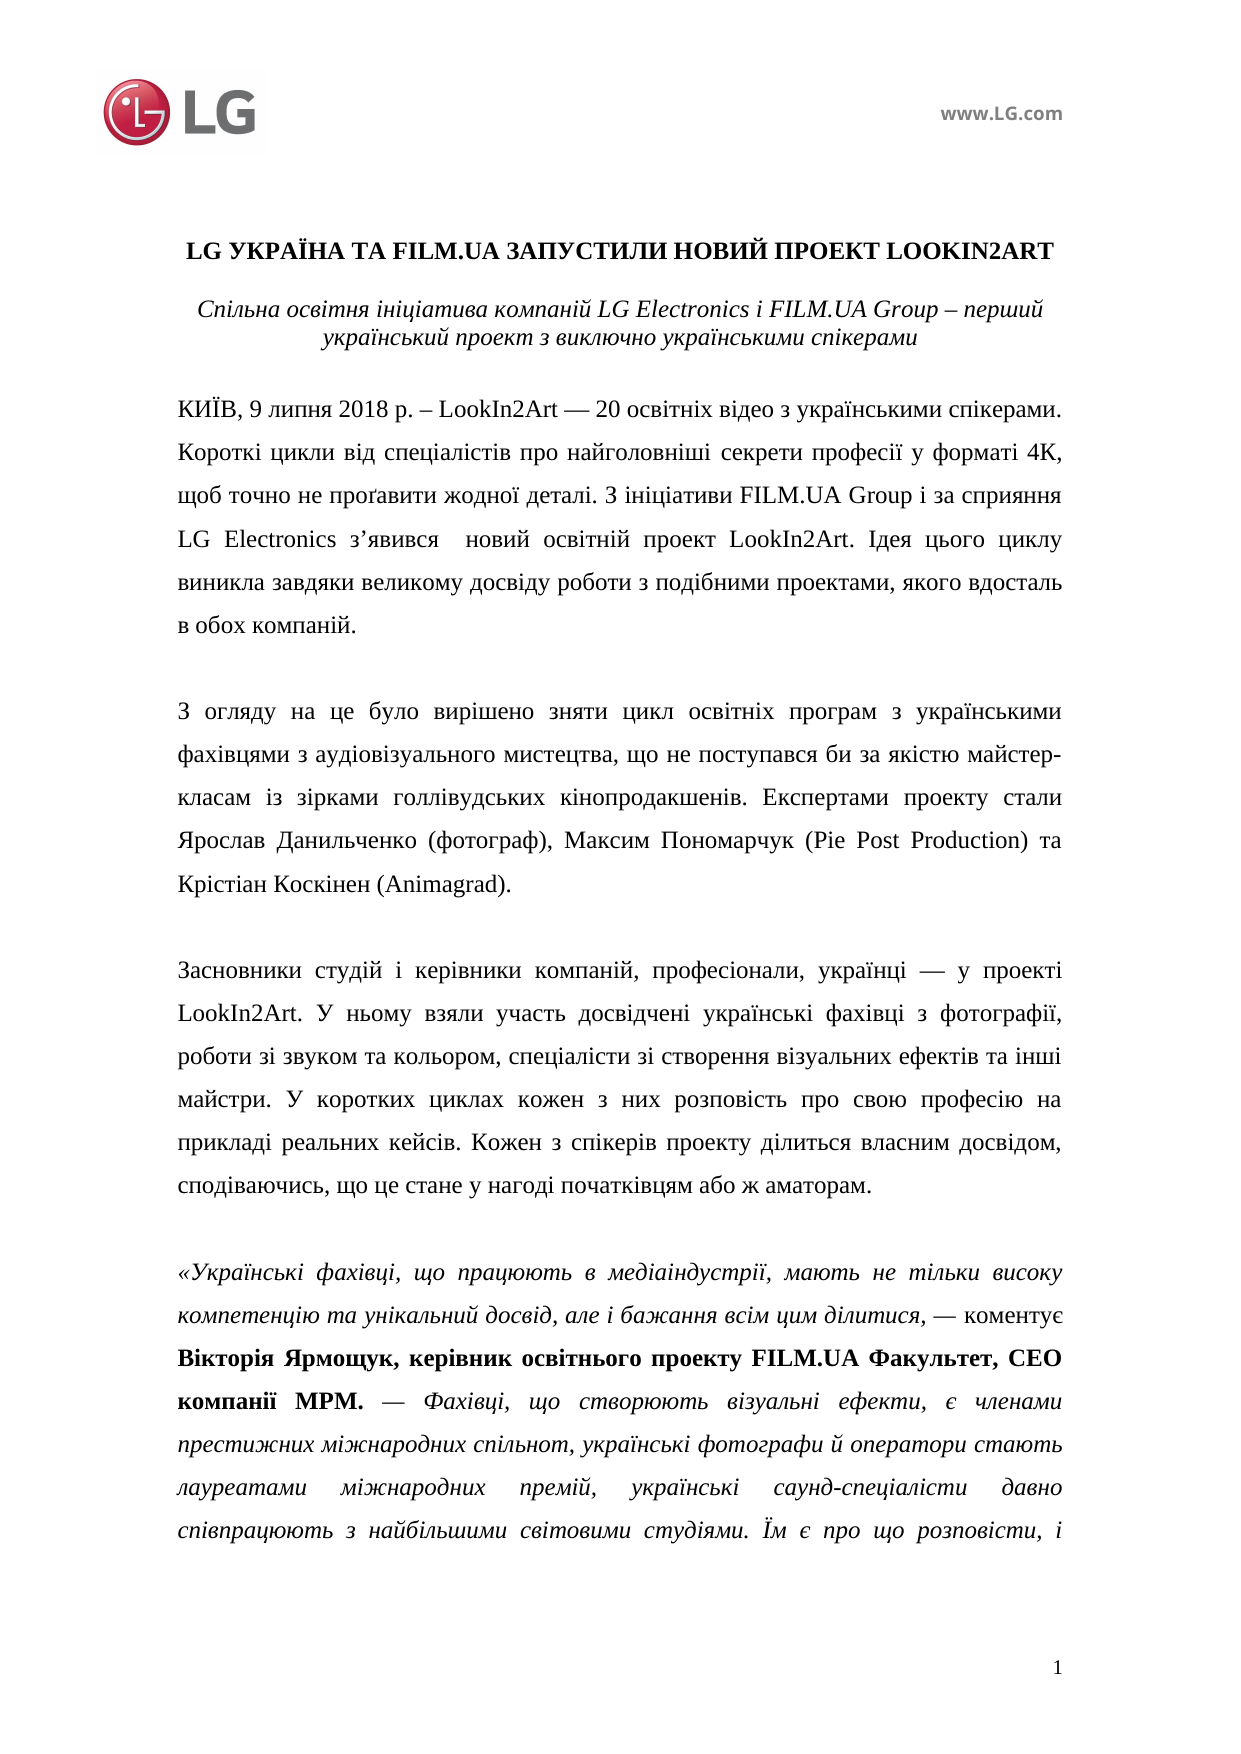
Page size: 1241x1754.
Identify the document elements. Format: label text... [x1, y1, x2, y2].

text КИЇВ, 9 липня 2018 р. – LookIn2Art — 20 освітніх відео з українськими спікерами. Короткі цикли від спеціалістів про найголовніші секрети професії у форматі 4К, щоб точно не проґавити жодної деталі. З ініціативи FILM.UA Group і за сприяння LG Electronics з’явився новий освітній проект LookIn2Art. Ідея цього циклу виникла завдяки великому досвіду роботи з подібними проектами, якого вдосталь в обох компаній. [177, 394, 1063, 639]
text Спільна освітня ініціатива компаній LG Electronics і FILM.UA Group – перший український проект з виключно українськими спікерами [177, 294, 1063, 351]
picture [94, 69, 269, 155]
text Засновники студій і керівники компаній, професіонали, українці — у проекті LookIn2Art. У ньому взяли участь досвідчені українські фахівці з фотографії, роботи зі звуком та кольором, спеціалісти зі створення візуальних ефектів та інші майстри. У коротких циклах кожен з них розповість про свою професію на прикладі реальних кейсів. Кожен з спікерів проекту ділиться власним досвідом, сподіваючись, що це стане у нагоді початківцям або ж аматорам. [177, 955, 1063, 1199]
text З огляду на це було вирішено зняти цикл освітніх програм з українськими фахівцями з аудіовізуального мистецтва, що не поступався би за якістю майстер-класам із зірками голлівудських кінопродакшенів. Експертами проекту стали Ярослав Данильченко (фотограф), Максим Пономарчук (Pie Post Production) та Крістіан Коскінен (Animagrad). [177, 696, 1063, 897]
text LG УКРАЇНА ТА FILM.UA ЗАПУСТИЛИ НОВИЙ ПРОЕКТ LOOKIN2ART [177, 236, 1063, 265]
